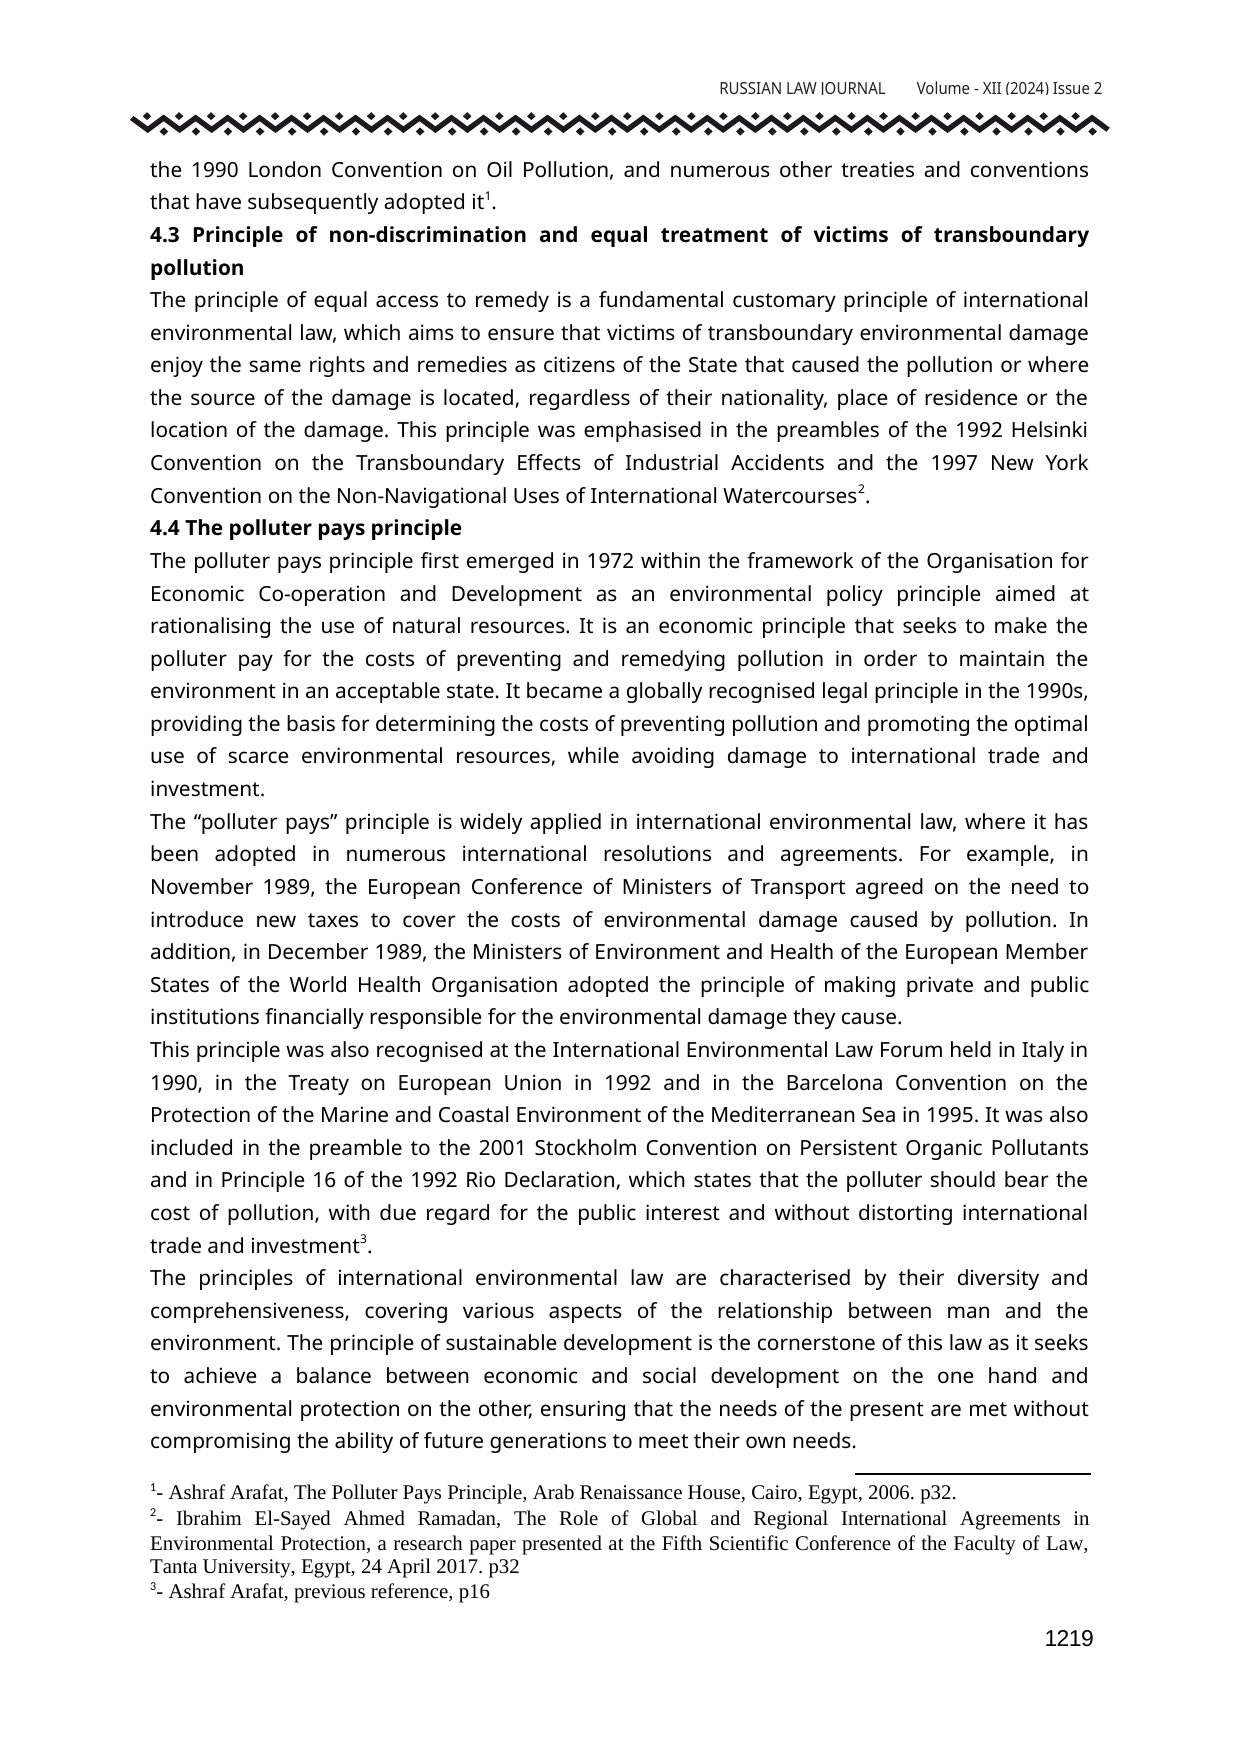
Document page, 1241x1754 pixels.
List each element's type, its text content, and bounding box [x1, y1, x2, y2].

text The “polluter pays” principle is widely applied in international environmental law, where it has been adopted in numerous international resolutions and agreements. For example, in November 1989, the European Conference of Ministers of Transport agreed on the need to introduce new taxes to cover the costs of environmental damage caused by pollution. In addition, in December 1989, the Ministers of Environment and Health of the European Member States of the World Health Organisation adopted the principle of making private and public institutions financially responsible for the environmental damage they cause. [150, 807, 1090, 1031]
text This principle was also recognised at the International Environmental Law Forum held in Italy in 1990, in the Treaty on European Union in 1992 and in the Barcelona Convention on the Protection of the Marine and Coastal Environment of the Mediterranean Sea in 1995. It was also included in the preamble to the 2001 Stockholm Convention on Persistent Organic Pollutants and in Principle 16 of the 1992 Rio Declaration, which states that the polluter should bear the cost of pollution, with due regard for the public interest and without distorting international trade and investment. [150, 1035, 1090, 1259]
text The principles of international environmental law are characterised by their diversity and comprehensiveness, covering various aspects of the relationship between man and the environment. The principle of sustainable development is the cornerstone of this law as it seeks to achieve a balance between economic and social development on the one hand and environmental protection on the other, ensuring that the needs of the present are met without compromising the ability of future generations to meet their own needs. [150, 1263, 1090, 1455]
text The polluter pays principle first emerged in 1972 within the framework of the Organisation for Economic Co-operation and Development as an environmental policy principle aimed at rationalising the use of natural resources. It is an economic principle that seeks to make the polluter pay for the costs of preventing and remedying pollution in order to maintain the environment in an acceptable state. It became a globally recognised legal principle in the 1990s, providing the basis for determining the costs of preventing pollution and promoting the optimal use of scarce environmental resources, while avoiding damage to international trade and investment. [150, 546, 1090, 803]
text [150, 155, 1090, 216]
text 4.3 Principle of non-discrimination and equal treatment of victims of transboundary pollution [150, 220, 1090, 281]
text 4.4 The polluter pays principle [150, 513, 1090, 542]
text The principle of equal access to remedy is a fundamental customary principle of international environmental law, which aims to ensure that victims of transboundary environmental damage enjoy the same rights and remedies as citizens of the State that caused the pollution or where the source of the damage is located, regardless of their nationality, place of residence or the location of the damage. This principle was emphasised in the preambles of the 1992 Helsinki Convention on the Transboundary Effects of Industrial Accidents and the 1997 New York Convention on the Non-Navigational Uses of International Watercourses. [150, 285, 1090, 509]
